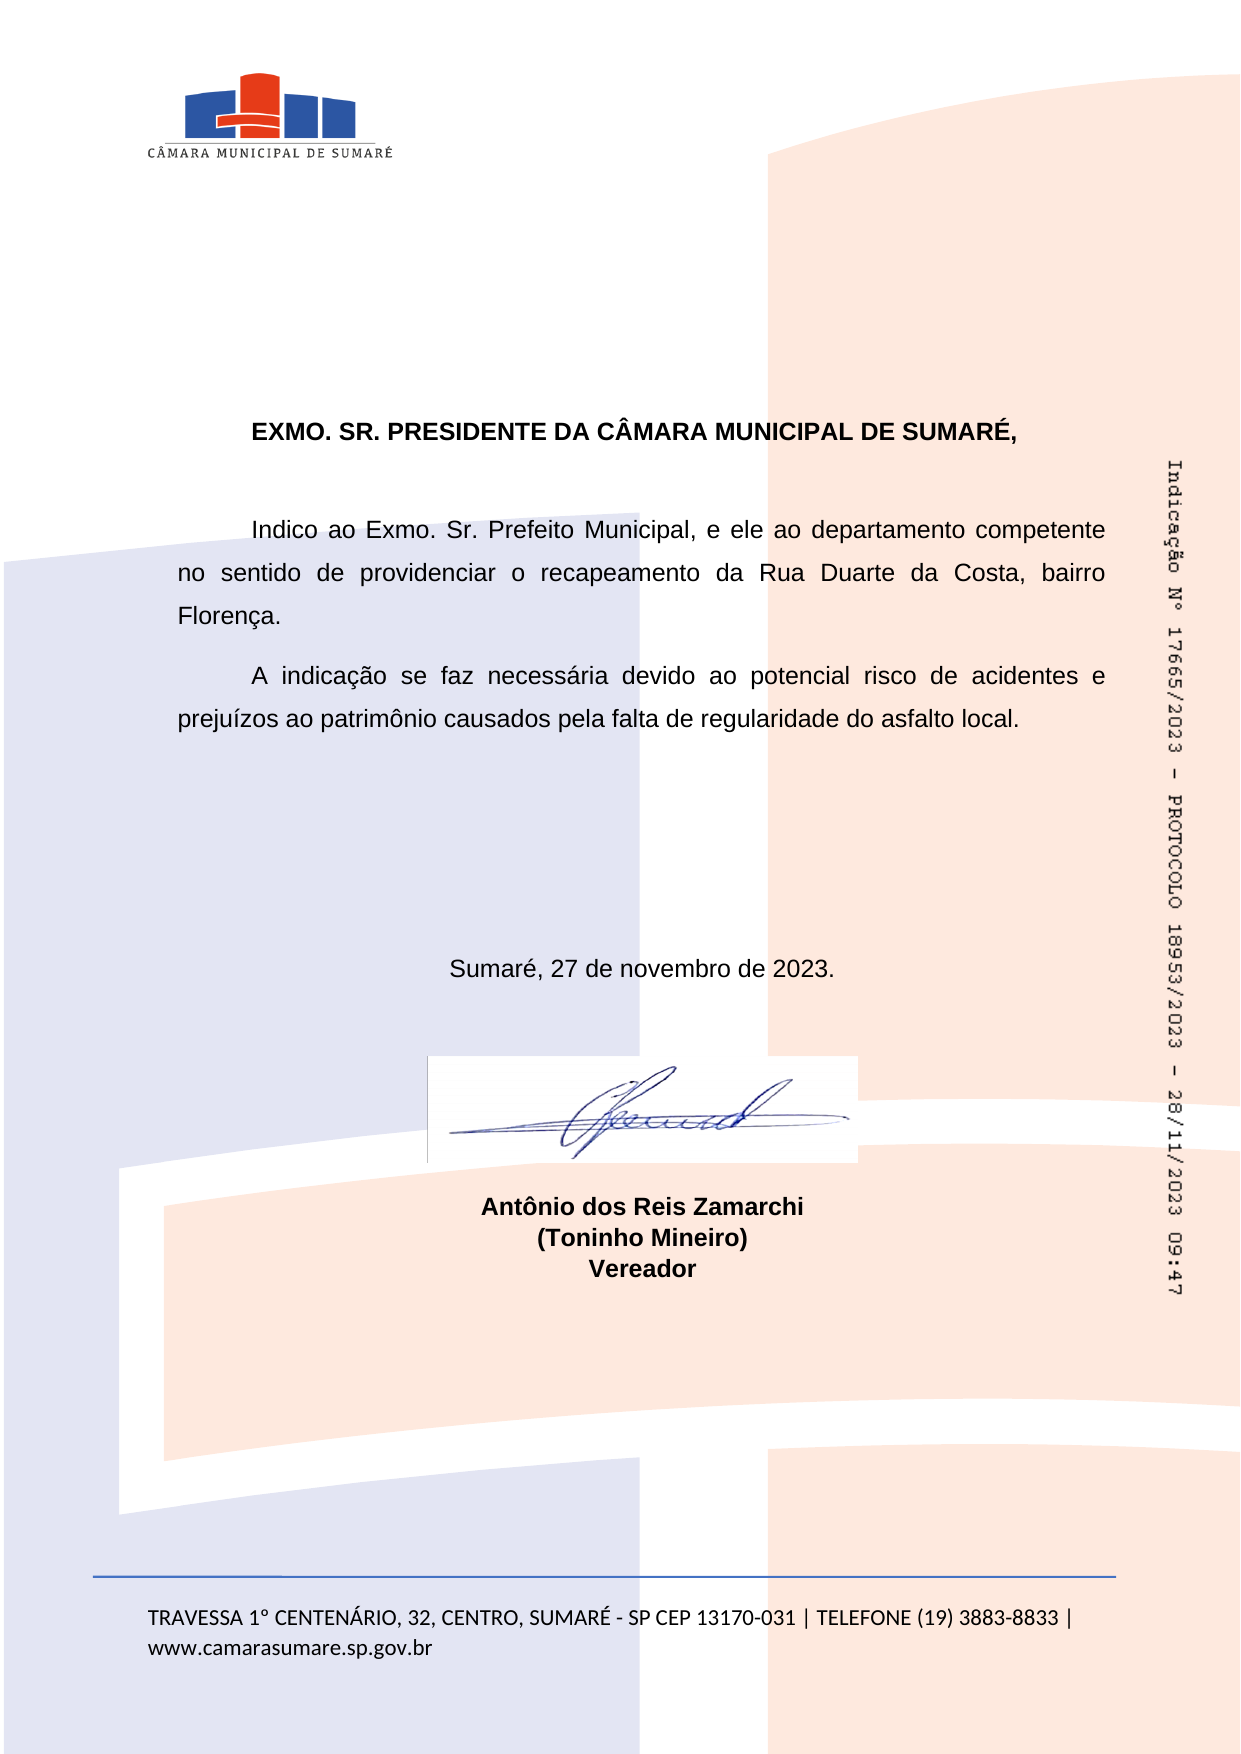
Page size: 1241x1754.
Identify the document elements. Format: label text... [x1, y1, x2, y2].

text EXMO. SR. PRESIDENTE DA CÂMARA MUNICIPAL DE SUMARÉ, [177, 417, 1107, 446]
picture [413, 1049, 872, 1174]
picture [147, 73, 394, 160]
text Indico ao Exmo. Sr. Prefeito Municipal, e ele ao departamento competente no sentido de providenciar o recapeamento da Rua Duarte da Costa, bairro Florença. [177, 514, 1107, 629]
text Antônio dos Reis Zamarchi [177, 1192, 1107, 1221]
text Sumaré, 27 de novembro de 2023. [177, 954, 1107, 983]
text Vereador [177, 1254, 1107, 1283]
picture [1142, 455, 1205, 1299]
text A indicação se faz necessária devido ao potencial risco de acidentes e prejuízos ao patrimônio causados pela falta de regularidade do asfalto local. [177, 661, 1107, 732]
text (Toninho Mineiro) [177, 1223, 1107, 1252]
